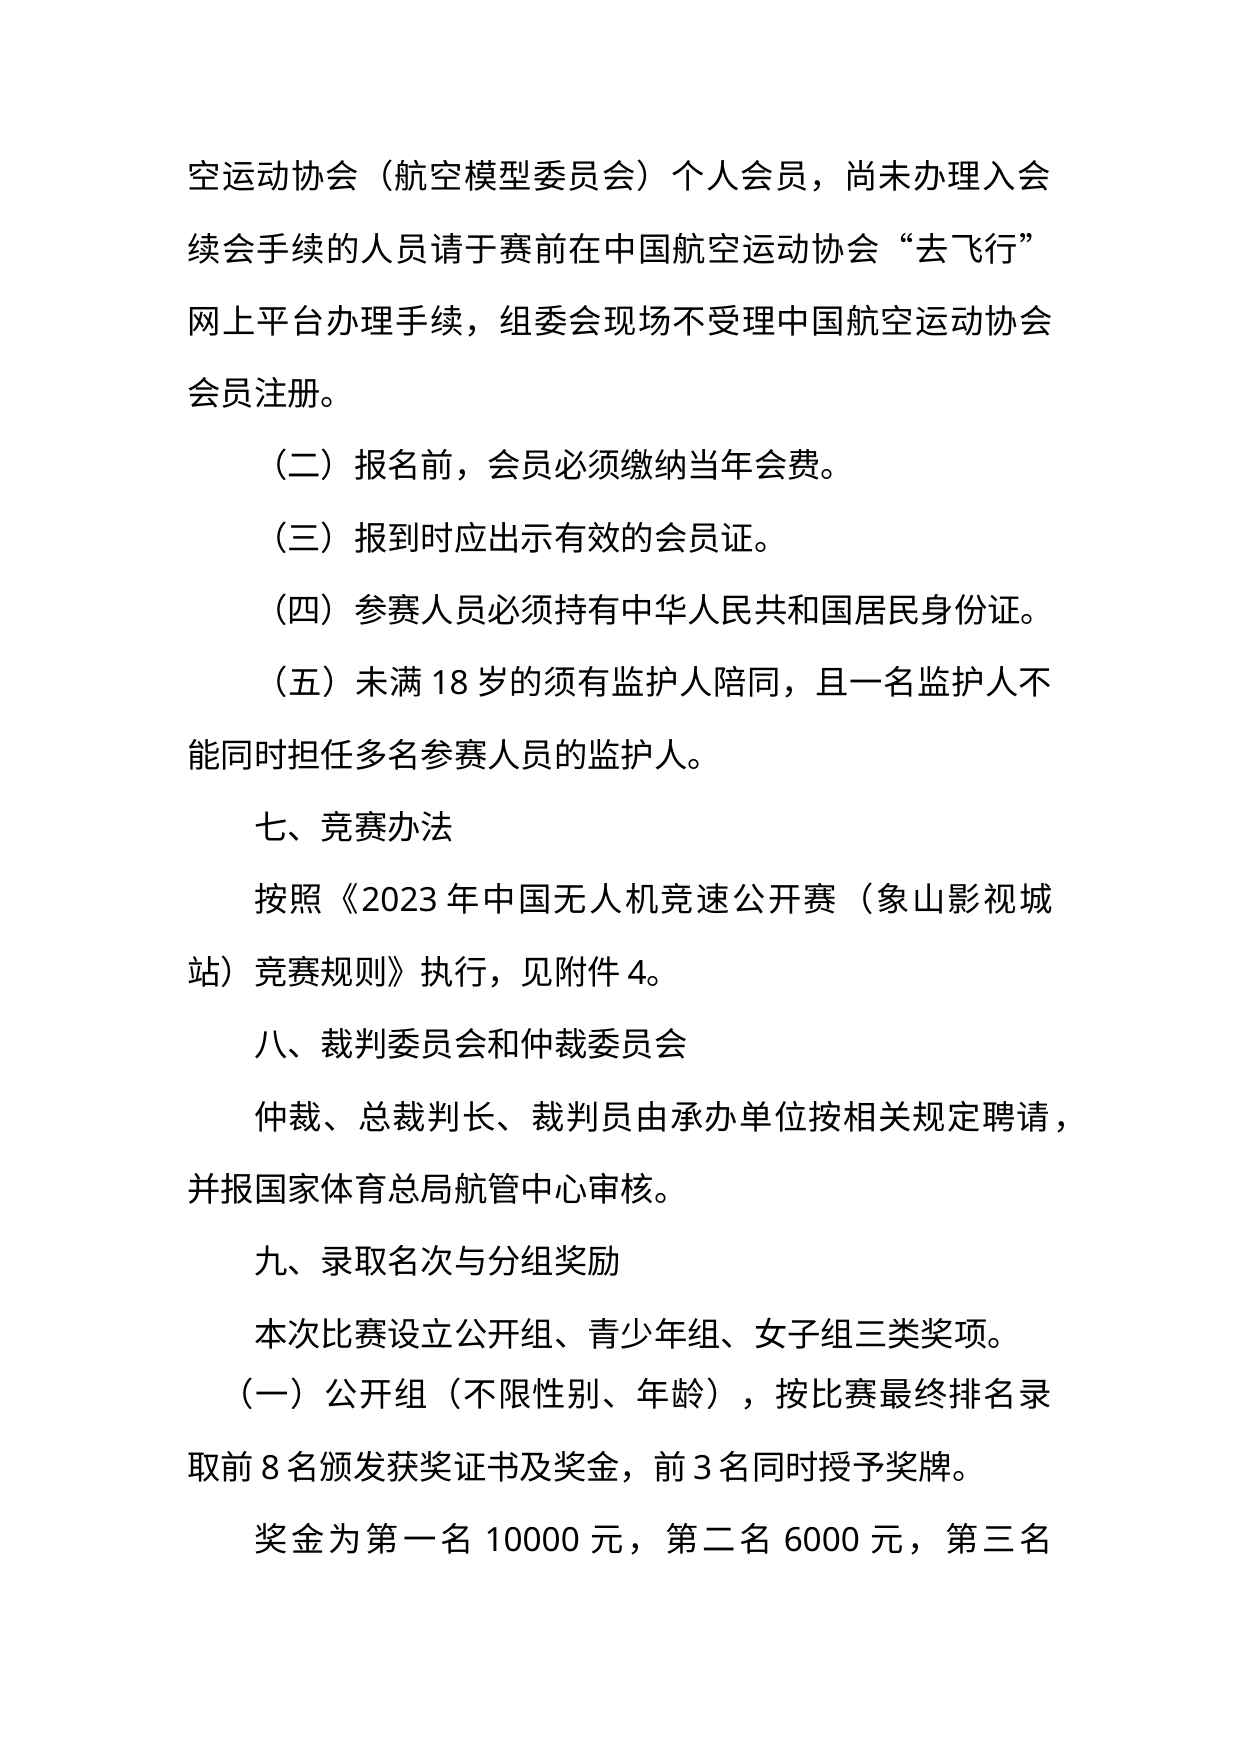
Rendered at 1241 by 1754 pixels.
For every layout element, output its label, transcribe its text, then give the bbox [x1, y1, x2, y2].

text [187, 1513, 1053, 1561]
list 录取名次与分组奖励 [187, 1235, 1053, 1283]
text （三）报到时应出示有效的会员证。 [187, 511, 1053, 560]
text （五）未满18岁的须有监护人陪同，且一名监护人不能同时担任多名参赛人员的监护人。 [187, 656, 1053, 777]
text 按照《2023年中国无人机竞速公开赛（象山影视城站）竞赛规则》执行，见附件4。 [187, 873, 1053, 994]
text 仲裁、总裁判长、裁判员由承办单位按相关规定聘请，并报国家体育总局航管中心审核。 [187, 1091, 1053, 1211]
text （二）报名前，会员必须缴纳当年会费。 [187, 439, 1053, 487]
text （一）公开组（不限性别、年龄），按比赛最终排名录取前8名颁发获奖证书及奖金，前3名同时授予奖牌。 [187, 1368, 1053, 1489]
text （四）参赛人员必须持有中华人民共和国居民身份证。 [187, 584, 1053, 632]
text 八、裁判委员会和仲裁委员会 [187, 1018, 1053, 1066]
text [187, 150, 1053, 415]
text 本次比赛设立公开组、青少年组、女子组三类奖项。 [187, 1307, 1053, 1356]
text 七、竞赛办法 [187, 801, 1053, 849]
